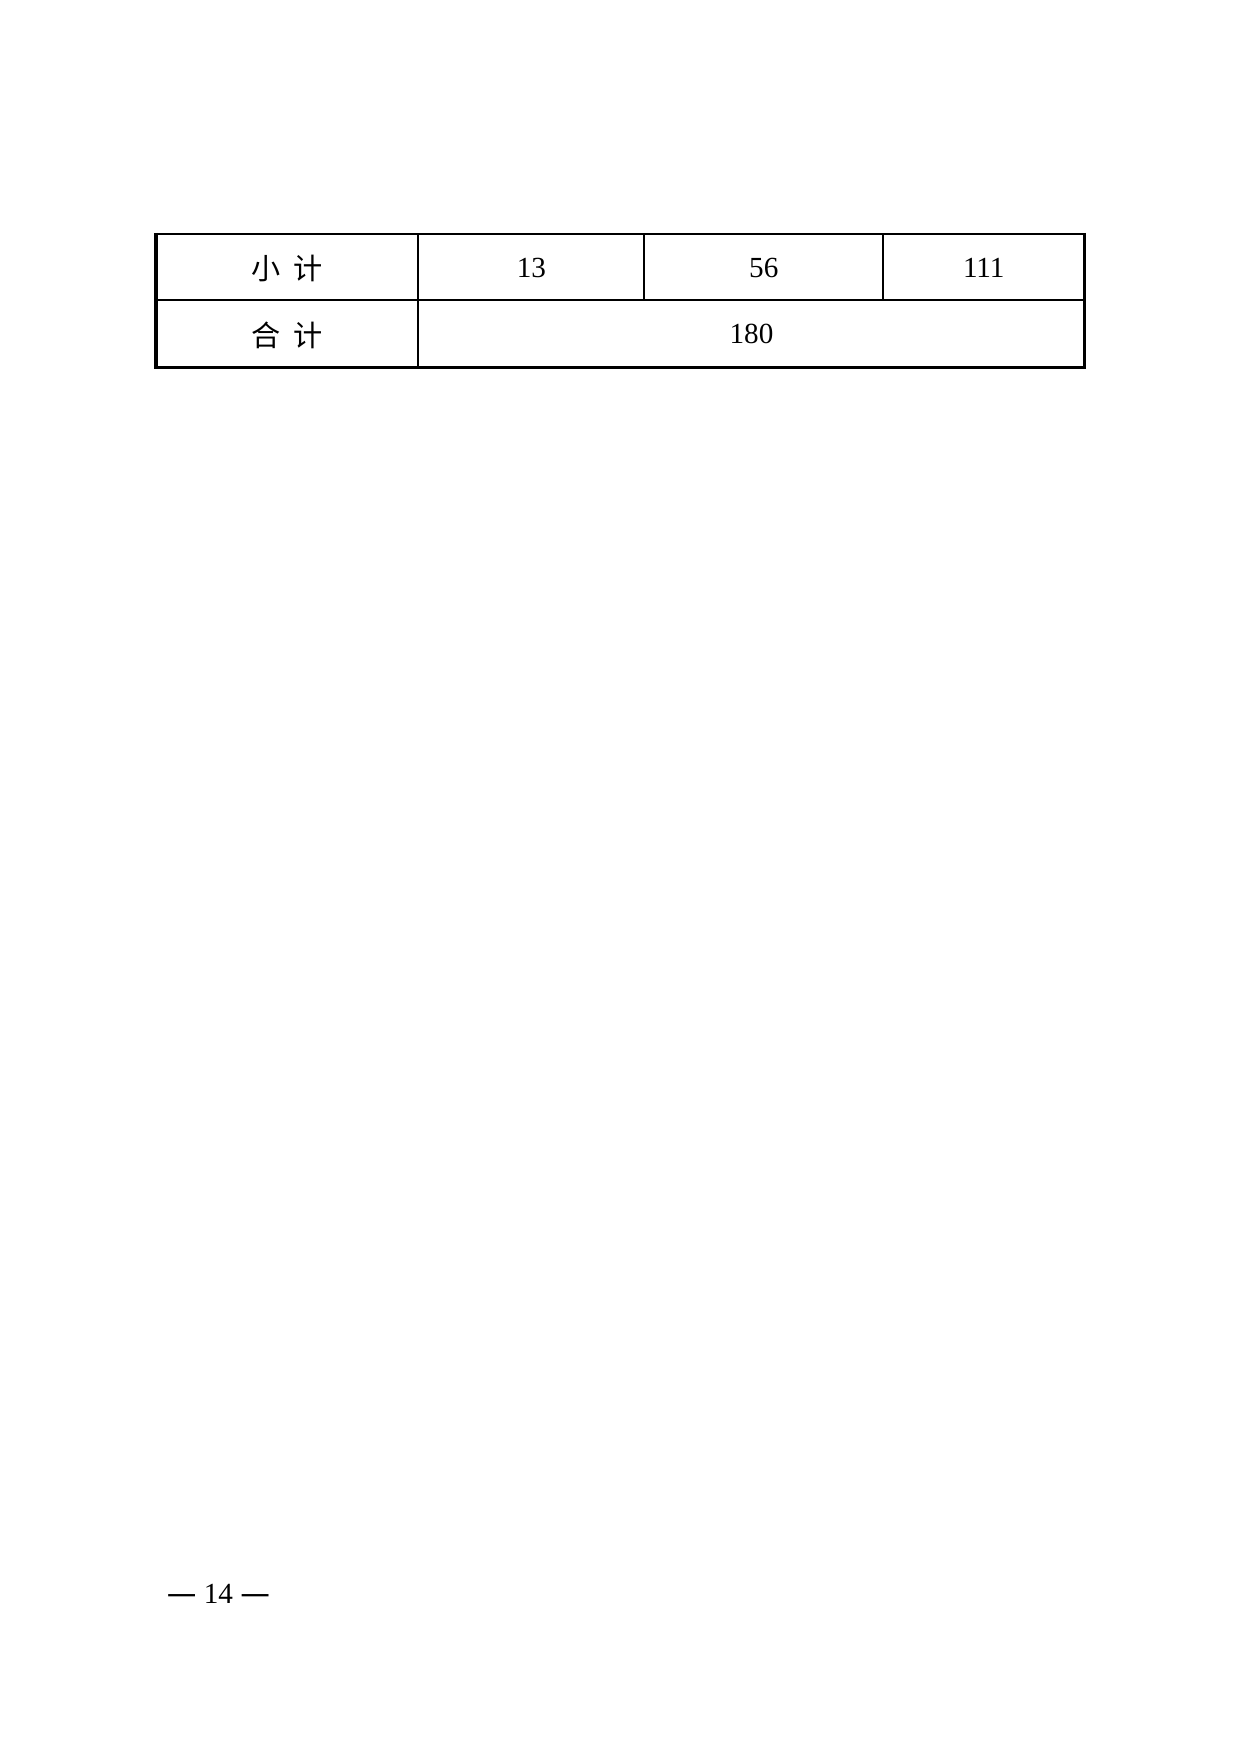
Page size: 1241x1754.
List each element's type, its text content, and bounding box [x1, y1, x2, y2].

table_cell 111 [884, 235, 1083, 299]
table_cell 56 [645, 235, 882, 299]
table_cell 合 计 [158, 301, 417, 366]
table_cell 小 计 [158, 235, 417, 299]
table_cell 180 [419, 301, 1083, 366]
table_cell 13 [419, 235, 643, 299]
